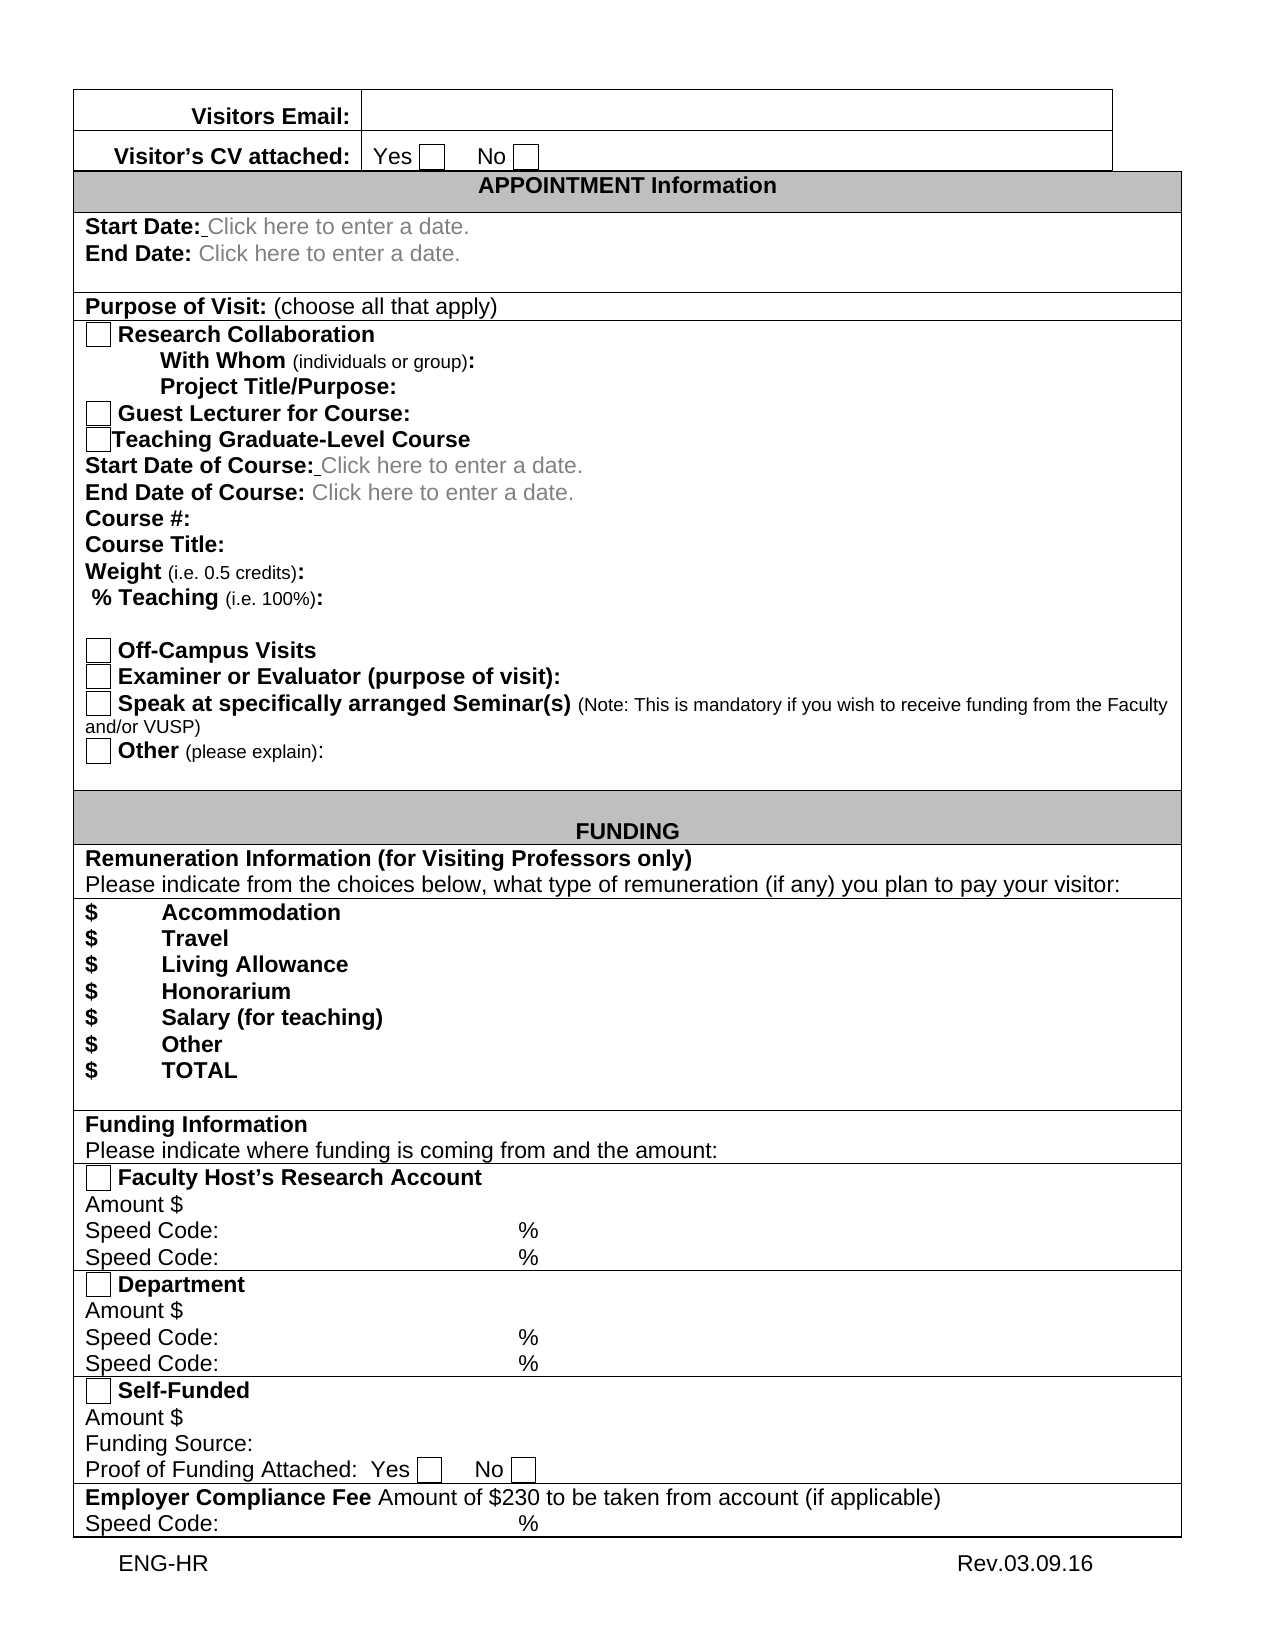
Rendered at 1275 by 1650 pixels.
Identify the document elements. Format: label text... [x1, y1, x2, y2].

table_cell Visitors Email: [74, 90, 361, 130]
table_cell Start Date: End Date: [74, 213, 1181, 292]
table_cell Purpose of Visit: (choose all that apply) [74, 293, 1181, 319]
table_header APPOINTMENT Information [74, 172, 1181, 212]
table_cell Department Amount $ Speed Code: % Speed Code: % [74, 1271, 1181, 1376]
table_cell $ Accommodation $ Travel $ Living Allowance $ Honorarium $ Salary (for teaching) $ Other $ TOTAL [74, 899, 1181, 1109]
table_cell [362, 90, 1112, 130]
table_cell Faculty Host’s Research Account Amount $ Speed Code: % Speed Code: % [74, 1164, 1181, 1270]
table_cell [74, 1484, 1181, 1536]
table_cell Self-Funded Amount $ Funding Source: Proof of Funding Attached: Yes No [74, 1377, 1181, 1483]
table_cell Yes No [362, 131, 1112, 170]
table_cell Visitor’s CV attached: [74, 131, 361, 170]
table_cell FUNDING [74, 791, 1181, 844]
table_cell Remuneration Information (for Visiting Professors only) Please indicate from the choices below, what type of remuneration (if any) you plan to pay your visitor: [74, 845, 1181, 898]
table_cell Research Collaboration With Whom (individuals or group): Project Title/Purpose: Guest Lecturer for Course: Teaching Graduate-Level Course Start Date of Course: End Date of Course: Course #: Course Title: Weight (i.e. 0.5 credits): % Teaching (i.e. 100%): Off-Campus Visits Examiner or Evaluator (purpose of visit): Speak at specifically arranged Seminar(s) (Note: This is mandatory if you wish to receive funding from the Faculty and/or VUSP) Other (please explain): [74, 321, 1181, 790]
table_cell Funding Information Please indicate where funding is coming from and the amount: [74, 1111, 1181, 1163]
